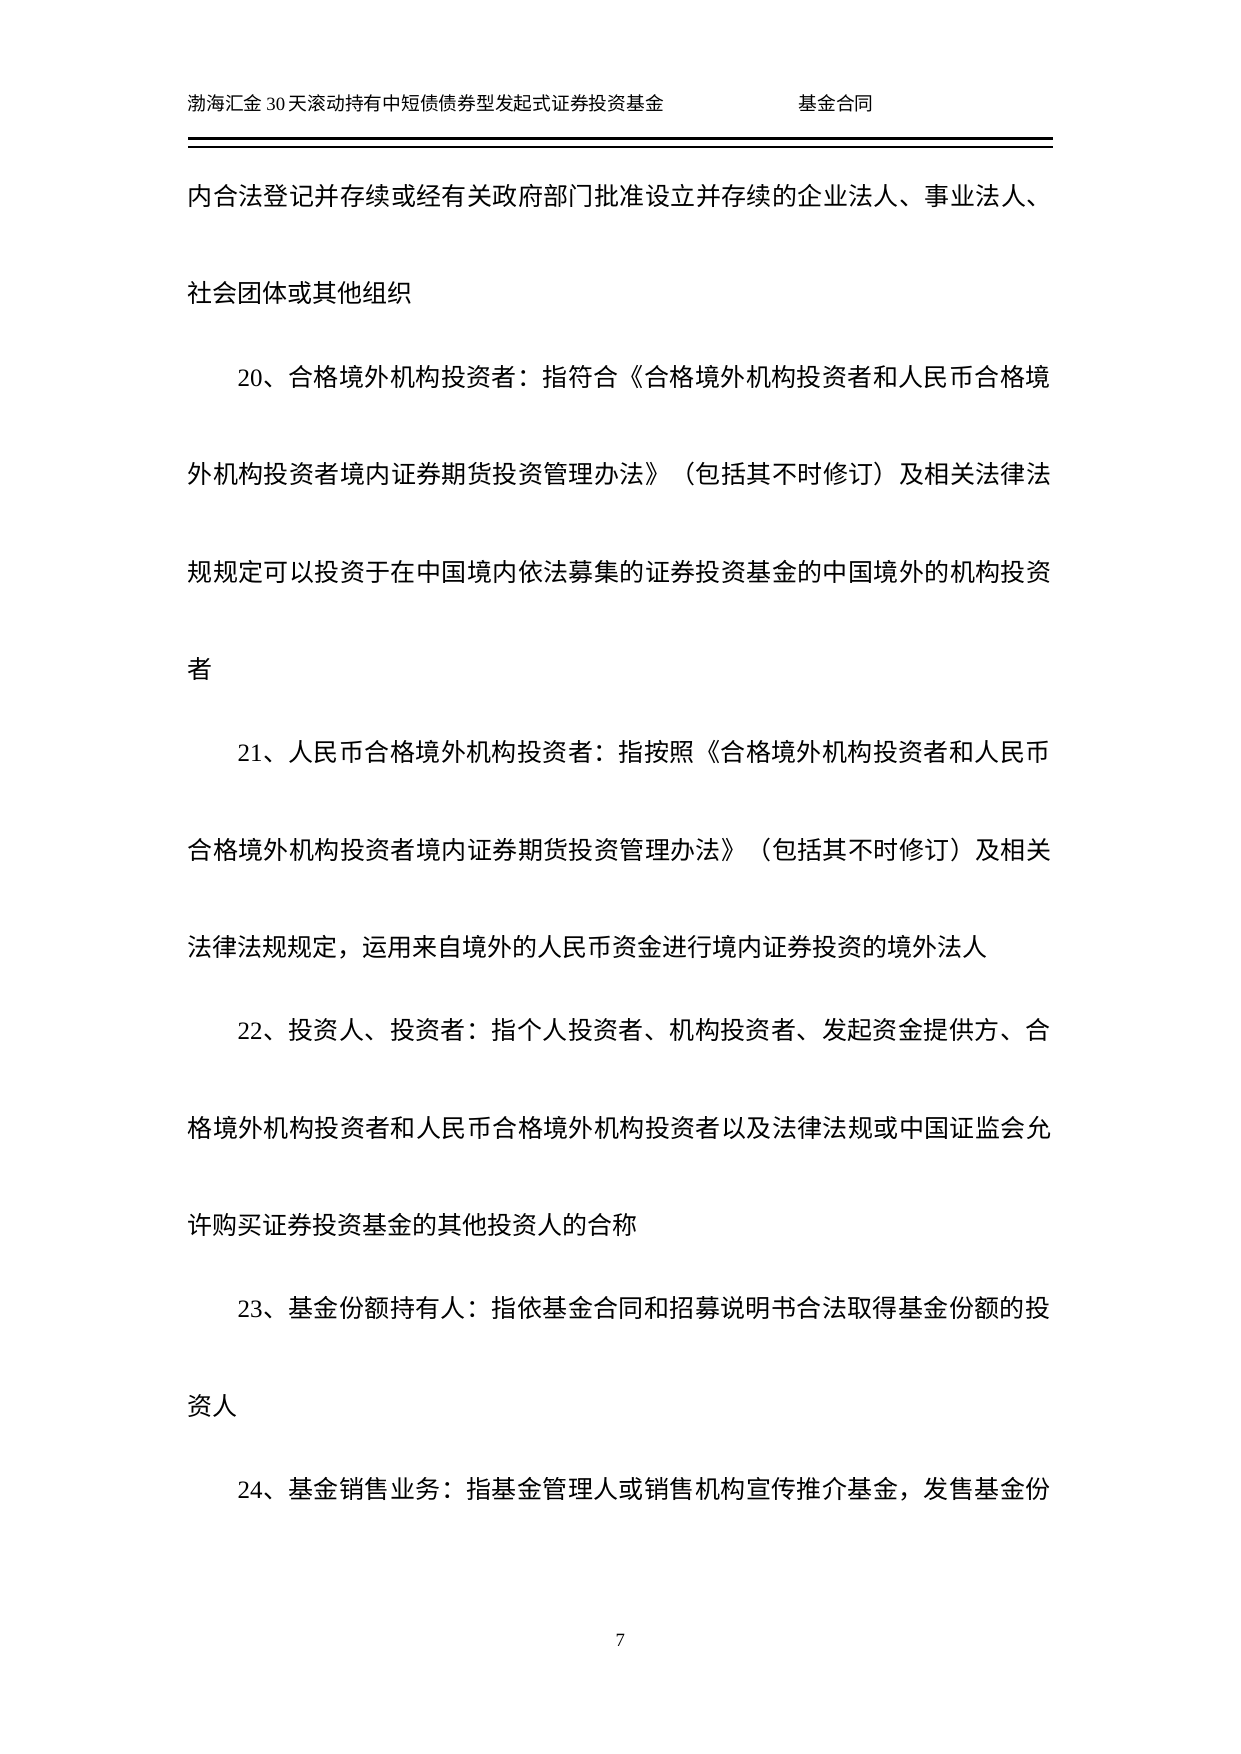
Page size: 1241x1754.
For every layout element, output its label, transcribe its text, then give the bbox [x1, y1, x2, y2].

text 23、基金份额持有人：指依基金合同和招募说明书合法取得基金份额的投资人 [187, 1274, 1053, 1437]
text 22、投资人、投资者：指个人投资者、机构投资者、发起资金提供方、合格境外机构投资者和人民币合格境外机构投资者以及法律法规或中国证监会允许购买证券投资基金的其他投资人的合称 [187, 996, 1053, 1256]
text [187, 162, 1053, 324]
text 20、合格境外机构投资者：指符合《合格境外机构投资者和人民币合格境外机构投资者境内证券期货投资管理办法》（包括其不时修订）及相关法律法规规定可以投资于在中国境内依法募集的证券投资基金的中国境外的机构投资者 [187, 343, 1053, 700]
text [187, 1455, 1053, 1520]
text 21、人民币合格境外机构投资者：指按照《合格境外机构投资者和人民币合格境外机构投资者境内证券期货投资管理办法》（包括其不时修订）及相关法律法规规定，运用来自境外的人民币资金进行境内证券投资的境外法人 [187, 718, 1053, 978]
